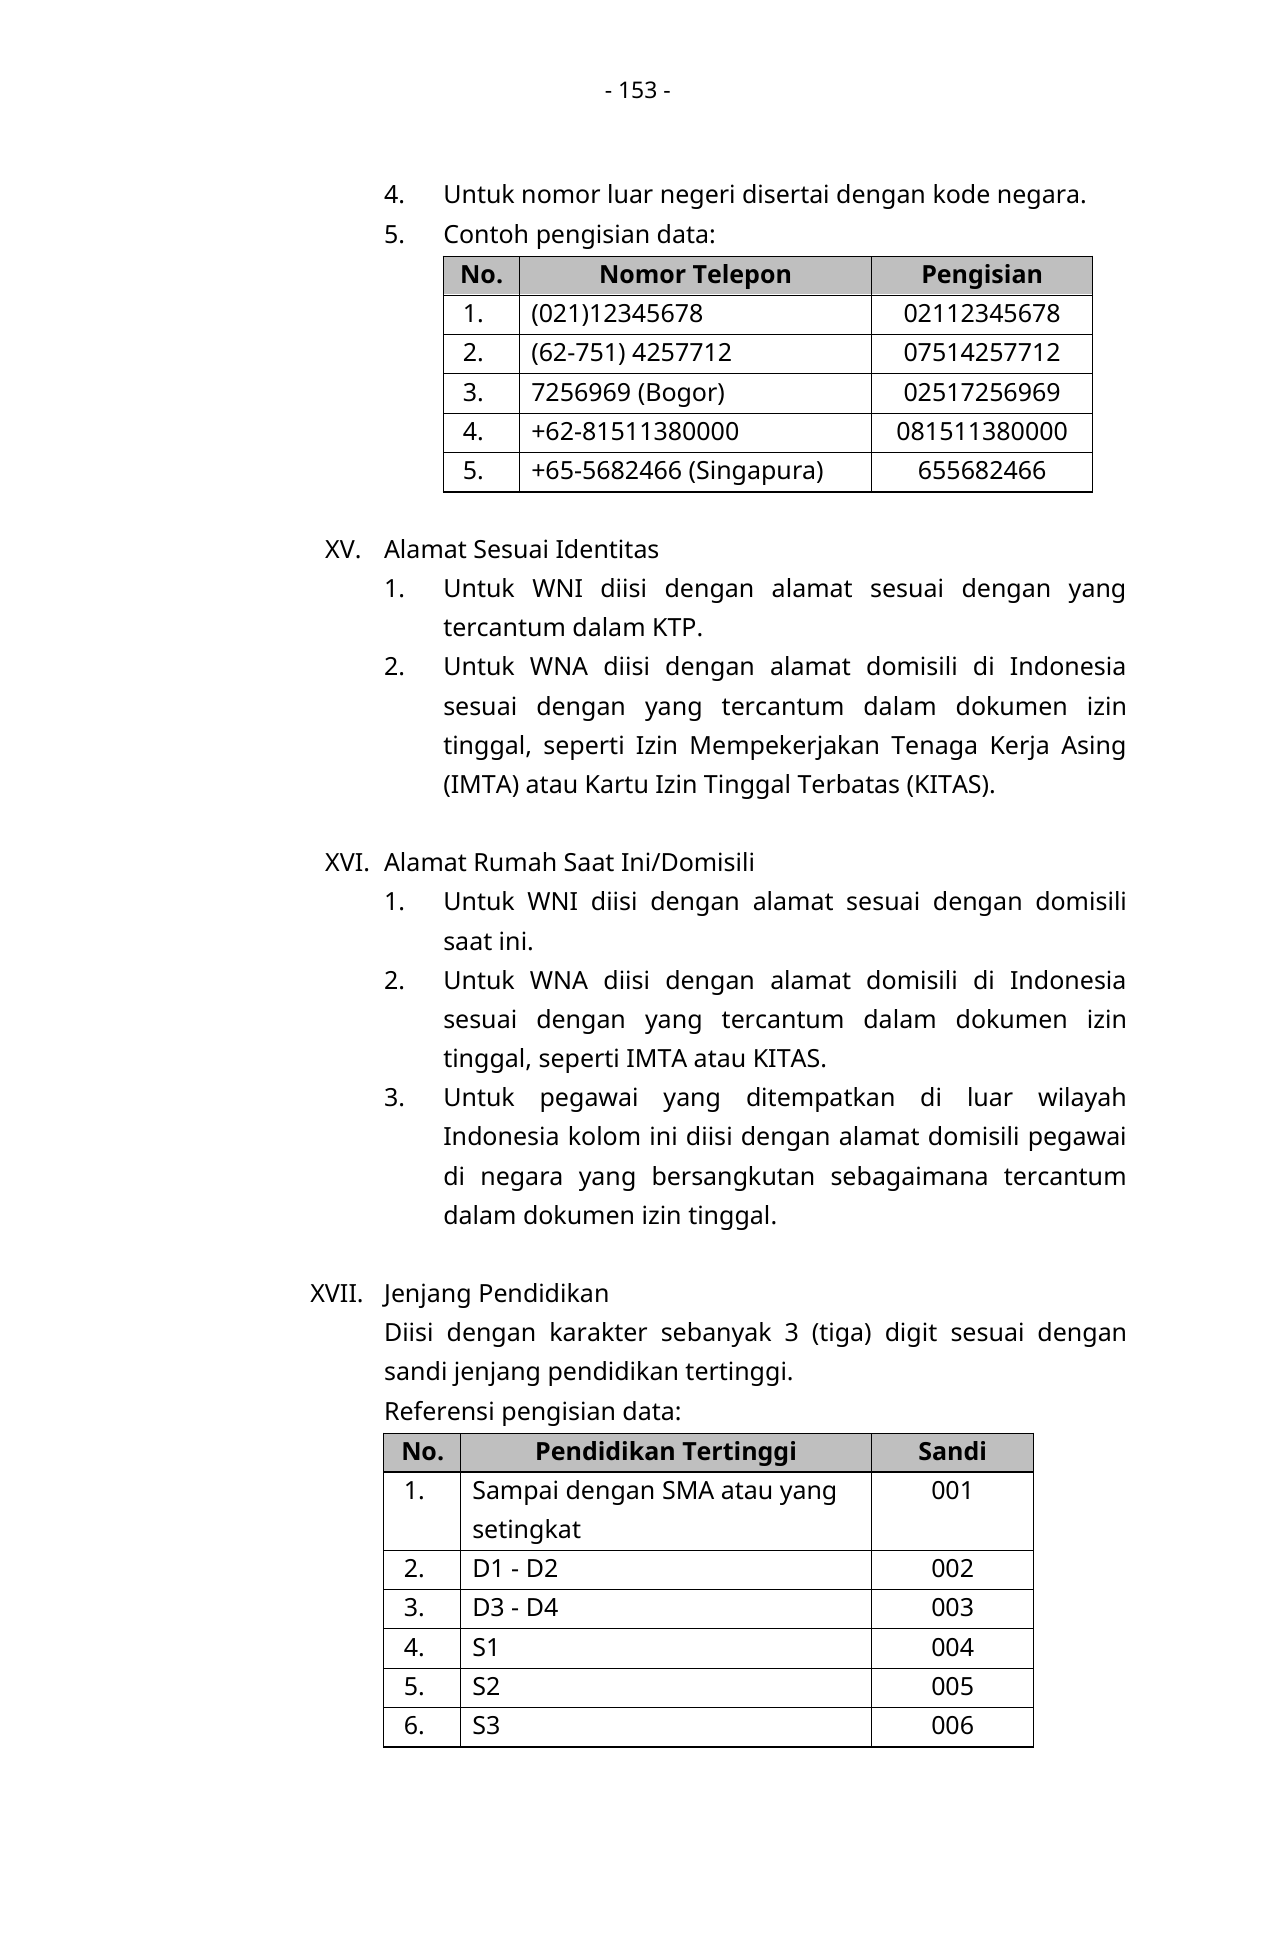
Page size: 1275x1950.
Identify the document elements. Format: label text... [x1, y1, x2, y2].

list Alamat Sesuai Identitas [325, 532, 1127, 566]
list Untuk WNA diisi dengan alamat domisili di Indonesia sesuai dengan yang tercantum dalam dokumen izin tinggal, seperti IMTA atau KITAS. [384, 962, 1127, 1075]
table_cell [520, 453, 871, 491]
list Untuk nomor luar negeri disertai dengan kode negara. [384, 177, 1127, 211]
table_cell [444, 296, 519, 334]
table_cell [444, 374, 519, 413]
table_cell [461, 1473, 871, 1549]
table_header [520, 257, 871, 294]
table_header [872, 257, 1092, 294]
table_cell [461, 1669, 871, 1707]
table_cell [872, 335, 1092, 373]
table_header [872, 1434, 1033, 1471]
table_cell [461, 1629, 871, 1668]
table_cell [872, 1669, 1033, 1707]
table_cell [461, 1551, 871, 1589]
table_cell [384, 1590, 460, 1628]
list Jenjang Pendidikan [310, 1276, 1127, 1310]
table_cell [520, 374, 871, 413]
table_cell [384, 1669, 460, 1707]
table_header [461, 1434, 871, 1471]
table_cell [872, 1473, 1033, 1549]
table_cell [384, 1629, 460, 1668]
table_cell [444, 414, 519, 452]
list Untuk WNI diisi dengan alamat sesuai dengan domisili saat ini. [384, 884, 1127, 957]
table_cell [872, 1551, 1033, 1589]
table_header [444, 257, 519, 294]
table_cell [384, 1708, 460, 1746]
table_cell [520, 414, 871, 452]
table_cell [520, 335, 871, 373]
list Untuk WNI diisi dengan alamat sesuai dengan yang tercantum dalam KTP. [384, 571, 1127, 644]
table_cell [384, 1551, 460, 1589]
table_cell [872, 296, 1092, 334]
list Contoh pengisian data: [384, 216, 1127, 250]
list Untuk pegawai yang ditempatkan di luar wilayah Indonesia kolom ini diisi dengan alamat domisili pegawai di negara yang bersangkutan sebagaimana tercantum dalam dokumen izin tinggal. [384, 1080, 1127, 1231]
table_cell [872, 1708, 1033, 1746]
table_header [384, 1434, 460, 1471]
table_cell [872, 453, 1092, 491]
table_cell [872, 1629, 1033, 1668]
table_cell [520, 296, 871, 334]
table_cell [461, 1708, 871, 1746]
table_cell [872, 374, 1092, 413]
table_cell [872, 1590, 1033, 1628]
text Referensi pengisian data: [384, 1393, 1127, 1427]
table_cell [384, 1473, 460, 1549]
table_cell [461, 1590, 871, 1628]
list Untuk WNA diisi dengan alamat domisili di Indonesia sesuai dengan yang tercantum dalam dokumen izin tinggal, seperti Izin Mempekerjakan Tenaga Kerja Asing (IMTA) atau Kartu Izin Tinggal Terbatas (KITAS). [384, 649, 1127, 801]
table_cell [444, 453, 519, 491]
text Diisi dengan karakter sebanyak 3 (tiga) digit sesuai dengan sandi jenjang pendidikan tertinggi. [384, 1315, 1127, 1388]
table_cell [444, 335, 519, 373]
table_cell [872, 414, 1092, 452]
list Alamat Rumah Saat Ini/Domisili [325, 845, 1127, 879]
